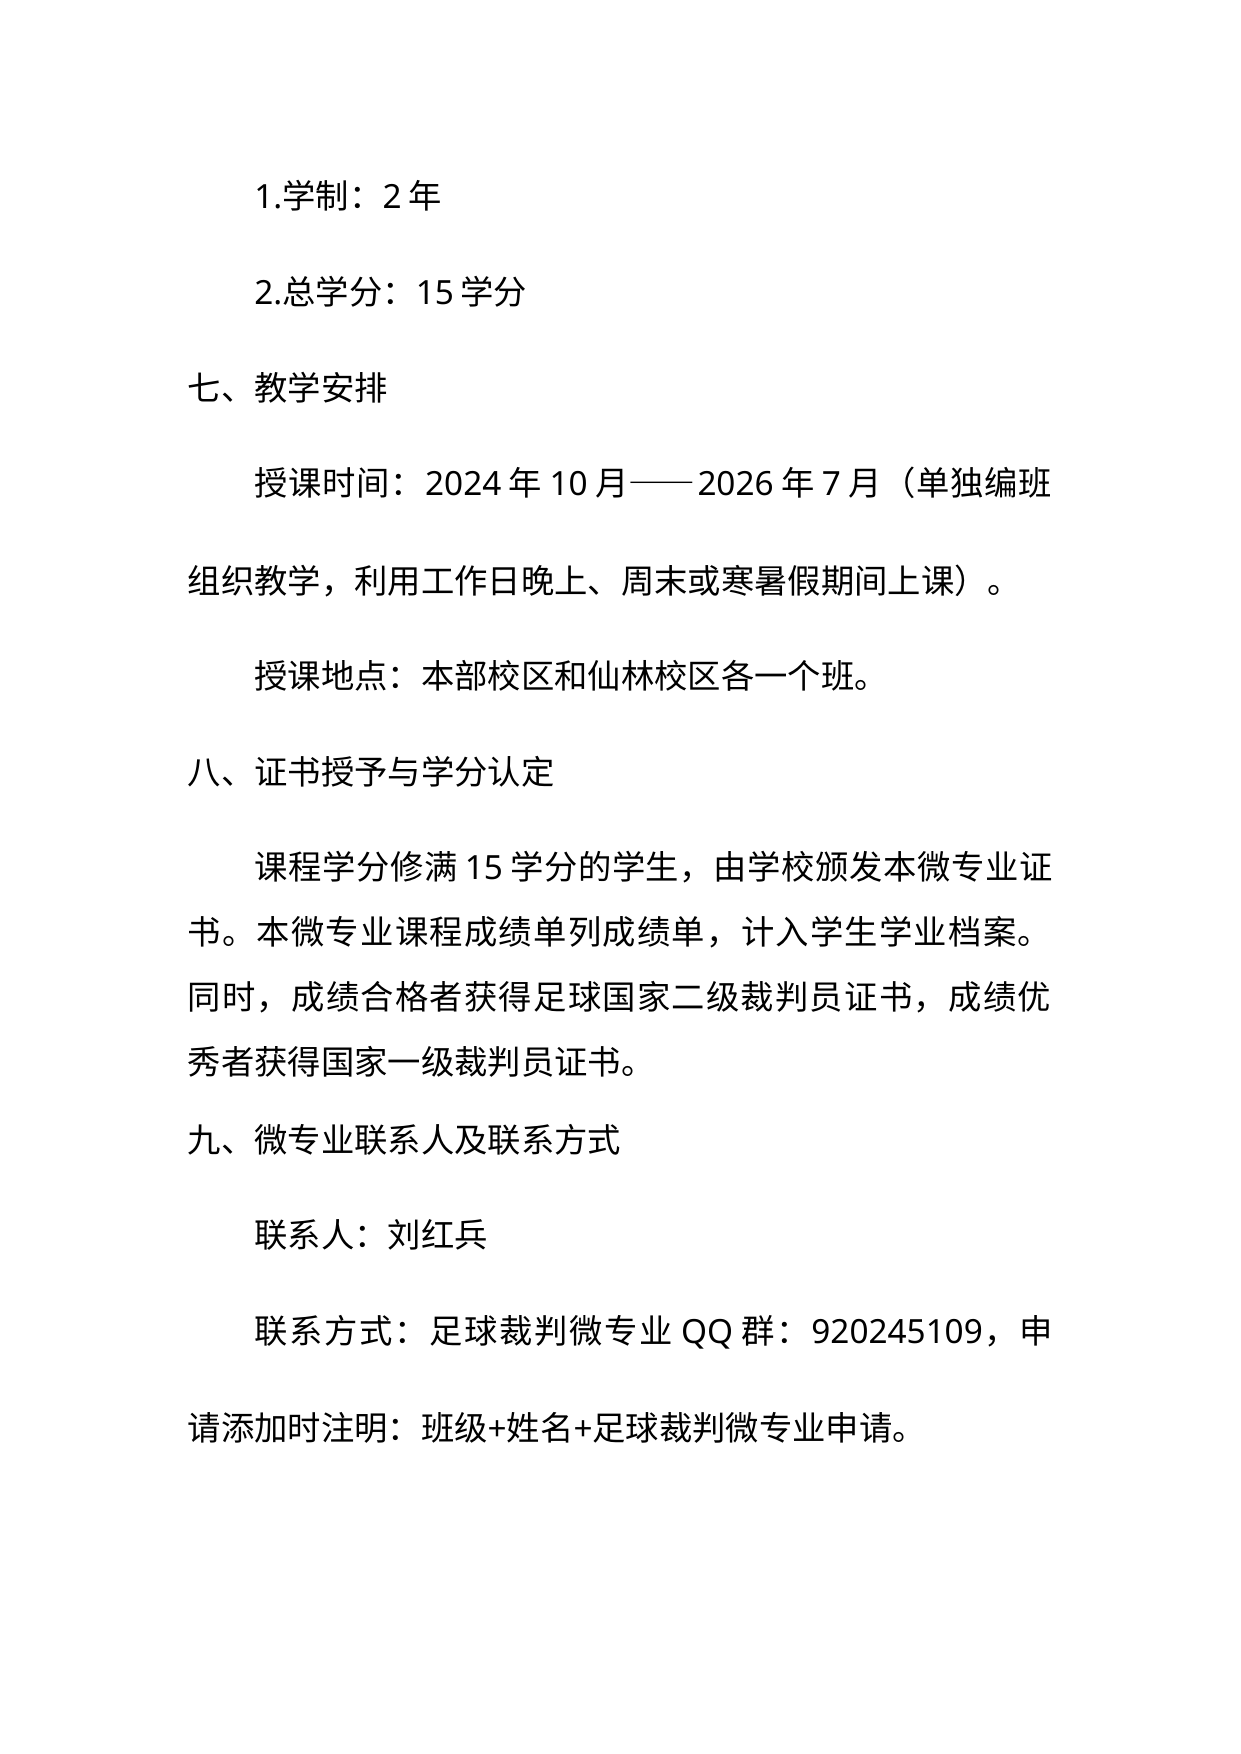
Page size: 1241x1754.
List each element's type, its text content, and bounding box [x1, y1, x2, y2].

text 联系人：刘红兵 [187, 1201, 1053, 1266]
text 2.总学分：15学分 [187, 258, 1053, 323]
text 九、微专业联系人及联系方式 [187, 1105, 1053, 1170]
text 1.学制：2年 [187, 162, 1053, 227]
text 联系方式：足球裁判微专业QQ群：920245109，申请添加时注明：班级+姓名+足球裁判微专业申请。 [187, 1296, 1053, 1459]
text 八、证书授予与学分认定 [187, 737, 1053, 802]
text 授课时间：2024年10月——2026年7月（单独编班组织教学，利用工作日晚上、周末或寒暑假期间上课）。 [187, 449, 1053, 611]
text 授课地点：本部校区和仙林校区各一个班。 [187, 642, 1053, 707]
text 课程学分修满15学分的学生，由学校颁发本微专业证书。本微专业课程成绩单列成绩单，计入学生学业档案。同时，成绩合格者获得足球国家二级裁判员证书，成绩优秀者获得国家一级裁判员证书。 [187, 833, 1053, 1093]
list 教学安排 [187, 353, 1053, 418]
